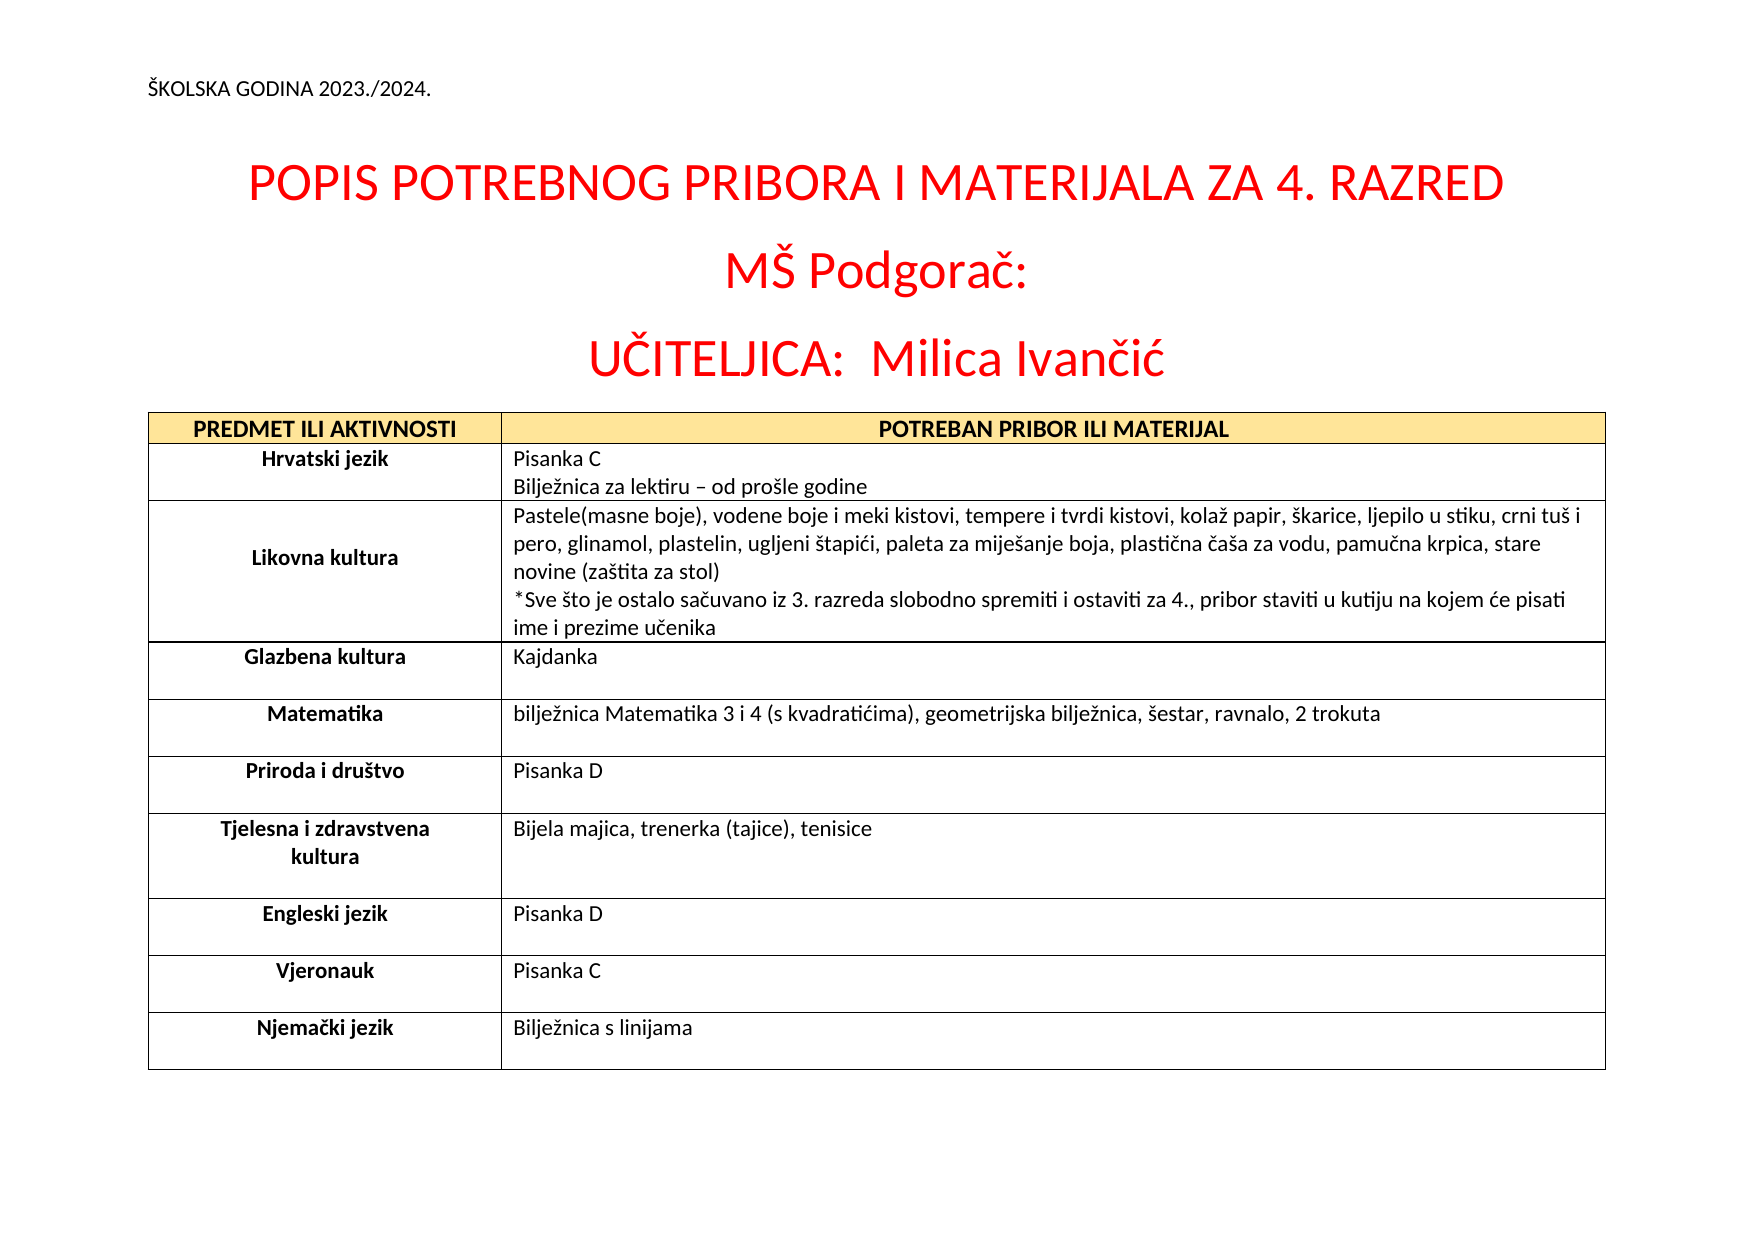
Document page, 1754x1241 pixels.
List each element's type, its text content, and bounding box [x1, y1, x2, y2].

table_cell Matematika [149, 700, 501, 756]
table_cell Pisanka C [502, 956, 1605, 1012]
table_cell Njemački jezik [149, 1013, 501, 1069]
table_header PREDMET ILI AKTIVNOSTI [149, 413, 501, 443]
table_cell Engleski jezik [149, 899, 501, 955]
table_cell Kajdanka [502, 643, 1605, 698]
table_cell Pisanka D [502, 899, 1605, 955]
table_cell Pastele(masne boje), vodene boje i meki kistovi, tempere i tvrdi kistovi, kolaž papir, škarice, ljepilo u stiku, crni tuš i pero, glinamol, plastelin, ugljeni štapići, paleta za miješanje boja, plastična čaša za vodu, pamučna krpica, stare novine (zaštita za stol) *Sve što je ostalo sačuvano iz 3. razreda slobodno spremiti i ostaviti za 4., pribor staviti u kutiju na kojem će pisati ime i prezime učenika [502, 501, 1605, 641]
table_cell Pisanka D [502, 757, 1605, 813]
table_cell Glazbena kultura [149, 643, 501, 698]
table_cell Bilježnica s linijama [502, 1013, 1605, 1069]
table_cell Tjelesna i zdravstvena kultura [149, 814, 501, 898]
table_cell bilježnica Matematika 3 i 4 (s kvadratićima), geometrijska bilježnica, šestar, ravnalo, 2 trokuta [502, 700, 1605, 756]
table_cell Hrvatski jezik [149, 444, 501, 500]
table_cell Vjeronauk [149, 956, 501, 1012]
table_header POTREBAN PRIBOR ILI MATERIJAL [502, 413, 1605, 443]
table_cell Likovna kultura [149, 501, 501, 641]
text UČITELJICA: Milica Ivančić [148, 324, 1606, 390]
text POPIS POTREBNOG PRIBORA I MATERIJALA ZA 4. RAZRED [148, 148, 1606, 214]
table_cell Pisanka C Bilježnica za lektiru – od prošle godine [502, 444, 1605, 500]
table_cell Bijela majica, trenerka (tajice), tenisice [502, 814, 1605, 898]
table_cell Priroda i društvo [149, 757, 501, 813]
text MŠ Podgorač: [148, 236, 1606, 302]
